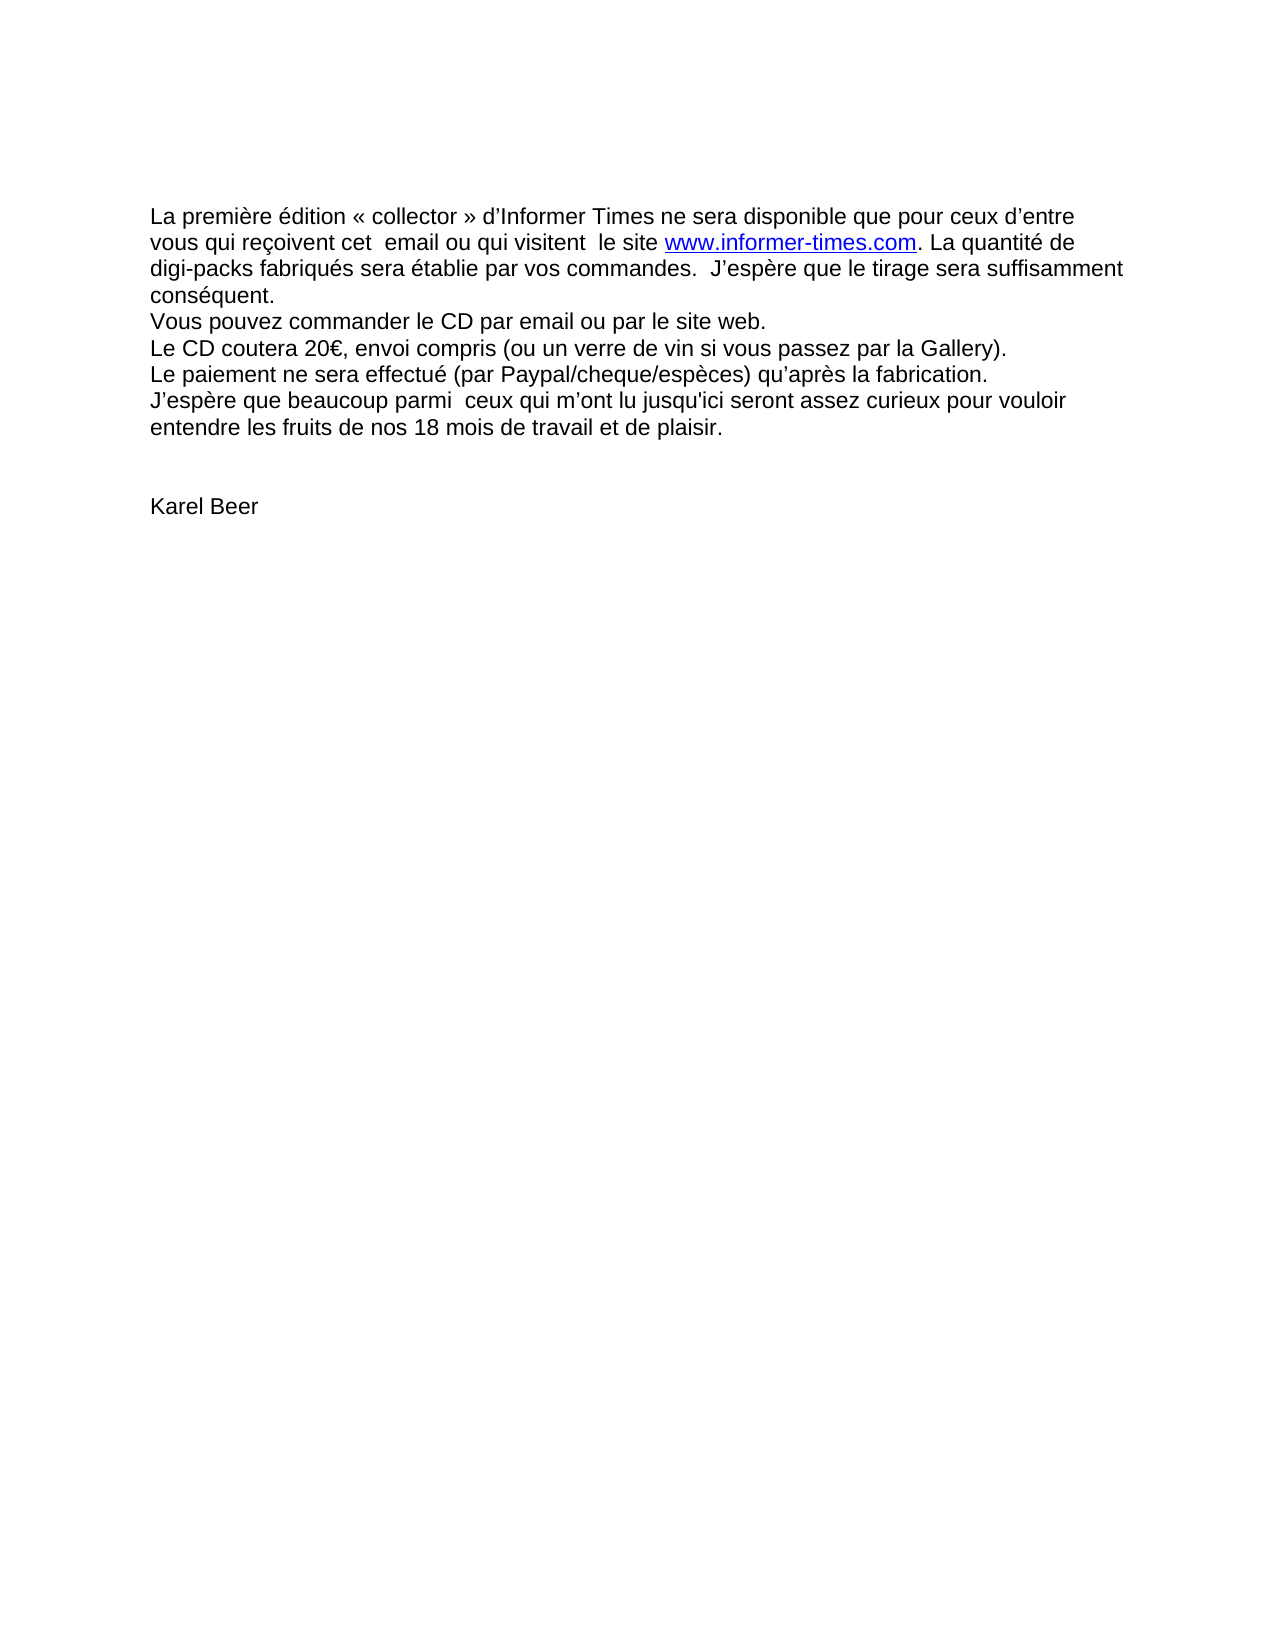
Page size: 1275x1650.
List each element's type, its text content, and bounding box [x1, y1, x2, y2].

text La première édition « collector » d’Informer Times ne sera disponible que pour ceux d’entre vous qui reçoivent cet email ou qui visitent le site www.informer-times.com. La quantité de digi-packs fabriqués sera établie par vos commandes. J’espère que le tirage sera suffisamment conséquent. Vous pouvez commander le CD par email ou par le site web. [150, 150, 1125, 334]
text Karel Beer [150, 493, 1125, 519]
text Le CD coutera 20€, envoi compris (ou un verre de vin si vous passez par la Gallery). [150, 334, 1125, 361]
text J’espère que beaucoup parmi ceux qui m’ont lu jusqu'ici seront assez curieux pour vouloir entendre les fruits de nos 18 mois de travail et de plaisir. [150, 387, 1125, 440]
text Le paiement ne sera effectué (par Paypal/cheque/espèces) qu’après la fabrication. [150, 361, 1125, 387]
